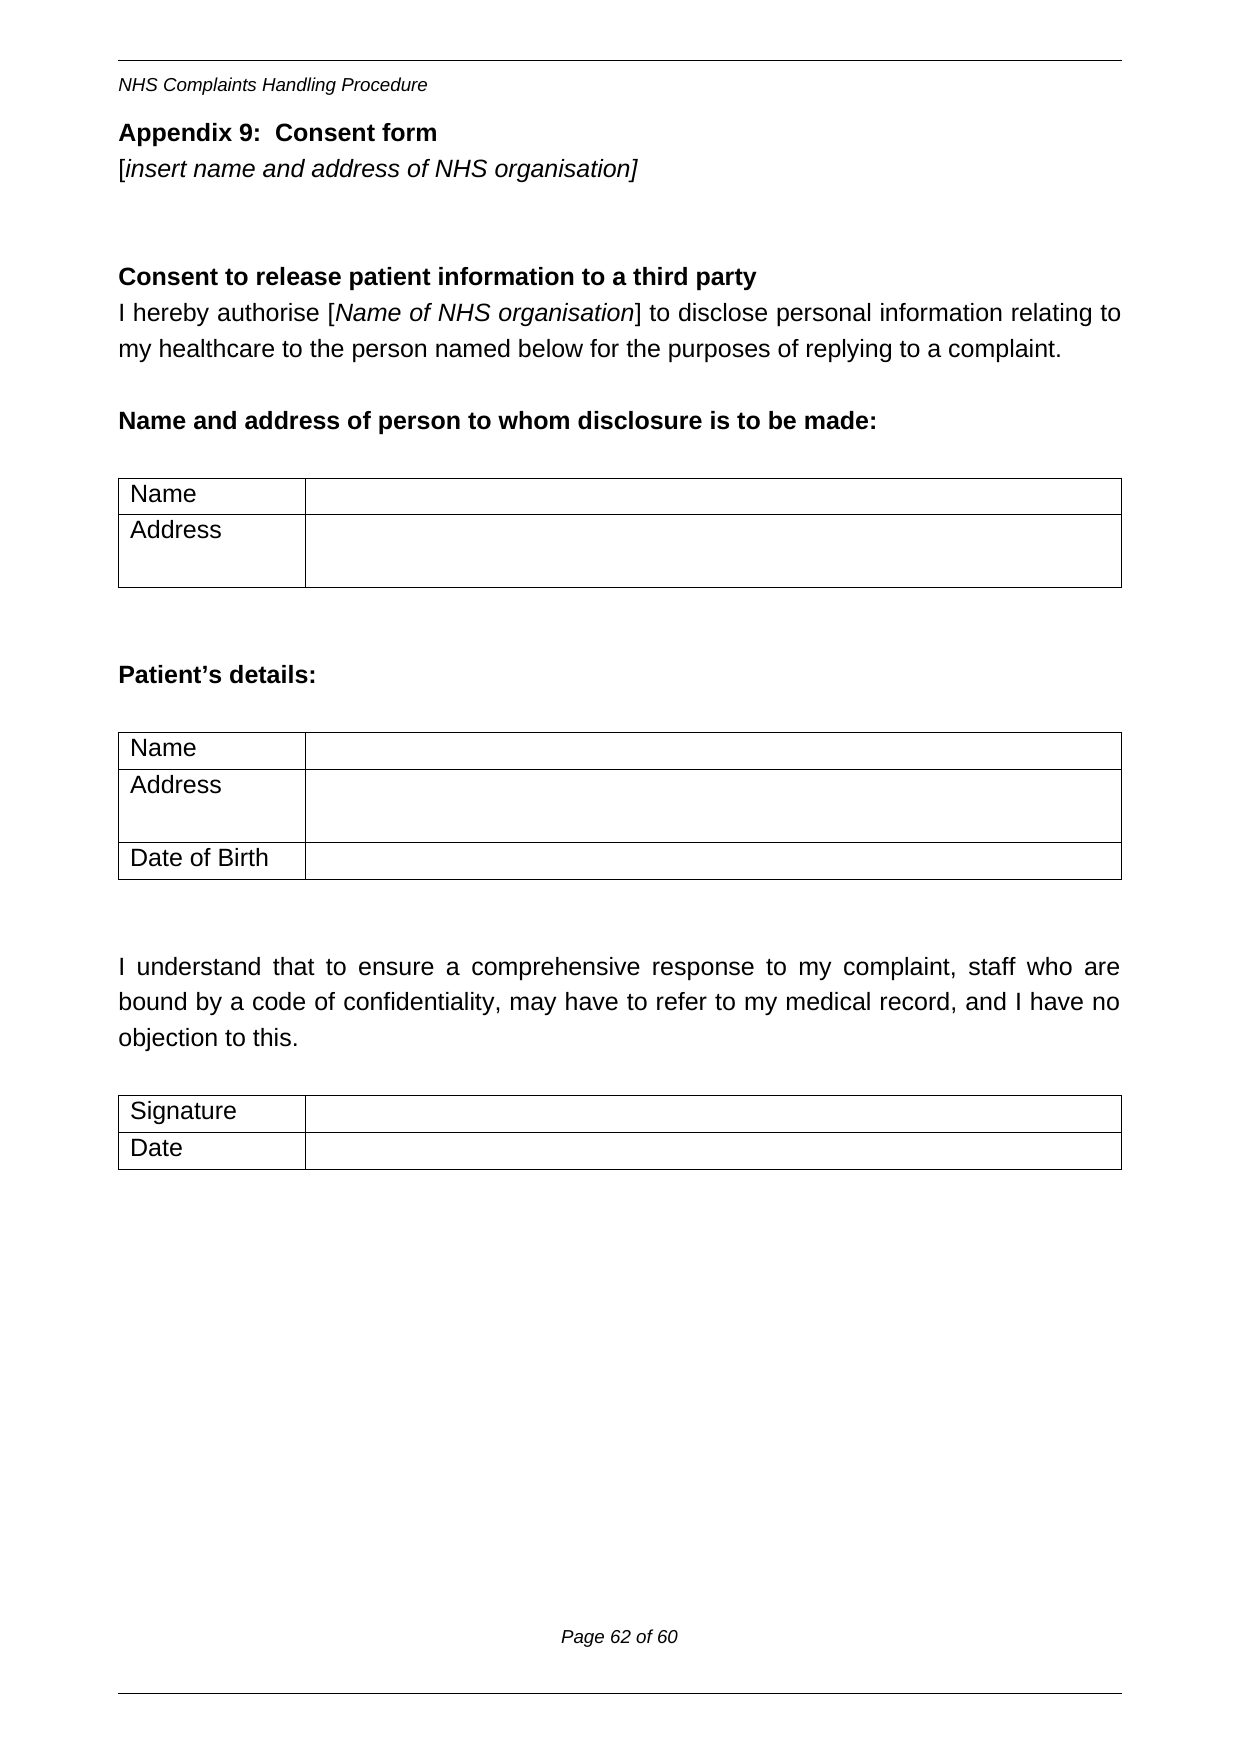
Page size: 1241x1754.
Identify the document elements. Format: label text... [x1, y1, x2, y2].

text [insert name and address of NHS organisation] [118, 154, 1122, 183]
table_cell Address [119, 770, 305, 842]
table_header [306, 479, 1121, 514]
table_cell Address [119, 515, 305, 587]
subtitle Appendix 9: Consent form [118, 118, 1122, 147]
table_cell [306, 843, 1121, 878]
text Patient’s details: [118, 660, 1122, 689]
table_cell [306, 515, 1121, 587]
text I hereby authorise [Name of NHS organisation] to disclose personal information relating to my healthcare to the person named below for the purposes of replying to a complaint. [118, 298, 1122, 362]
table_cell [306, 1133, 1121, 1169]
table_cell [306, 770, 1121, 842]
table_cell Date [119, 1133, 305, 1169]
table_header Name [119, 479, 305, 514]
table_header Name [119, 733, 305, 769]
text Consent to release patient information to a third party [118, 262, 1122, 291]
text I understand that to ensure a comprehensive response to my complaint, staff who are bound by a code of confidentiality, may have to refer to my medical record, and I have no objection to this. [118, 951, 1122, 1052]
table_header [306, 733, 1121, 769]
text Name and address of person to whom disclosure is to be made: [118, 406, 1122, 434]
table_header Signature [119, 1096, 305, 1132]
table_header [306, 1096, 1121, 1132]
table_cell Date of Birth [119, 843, 305, 878]
